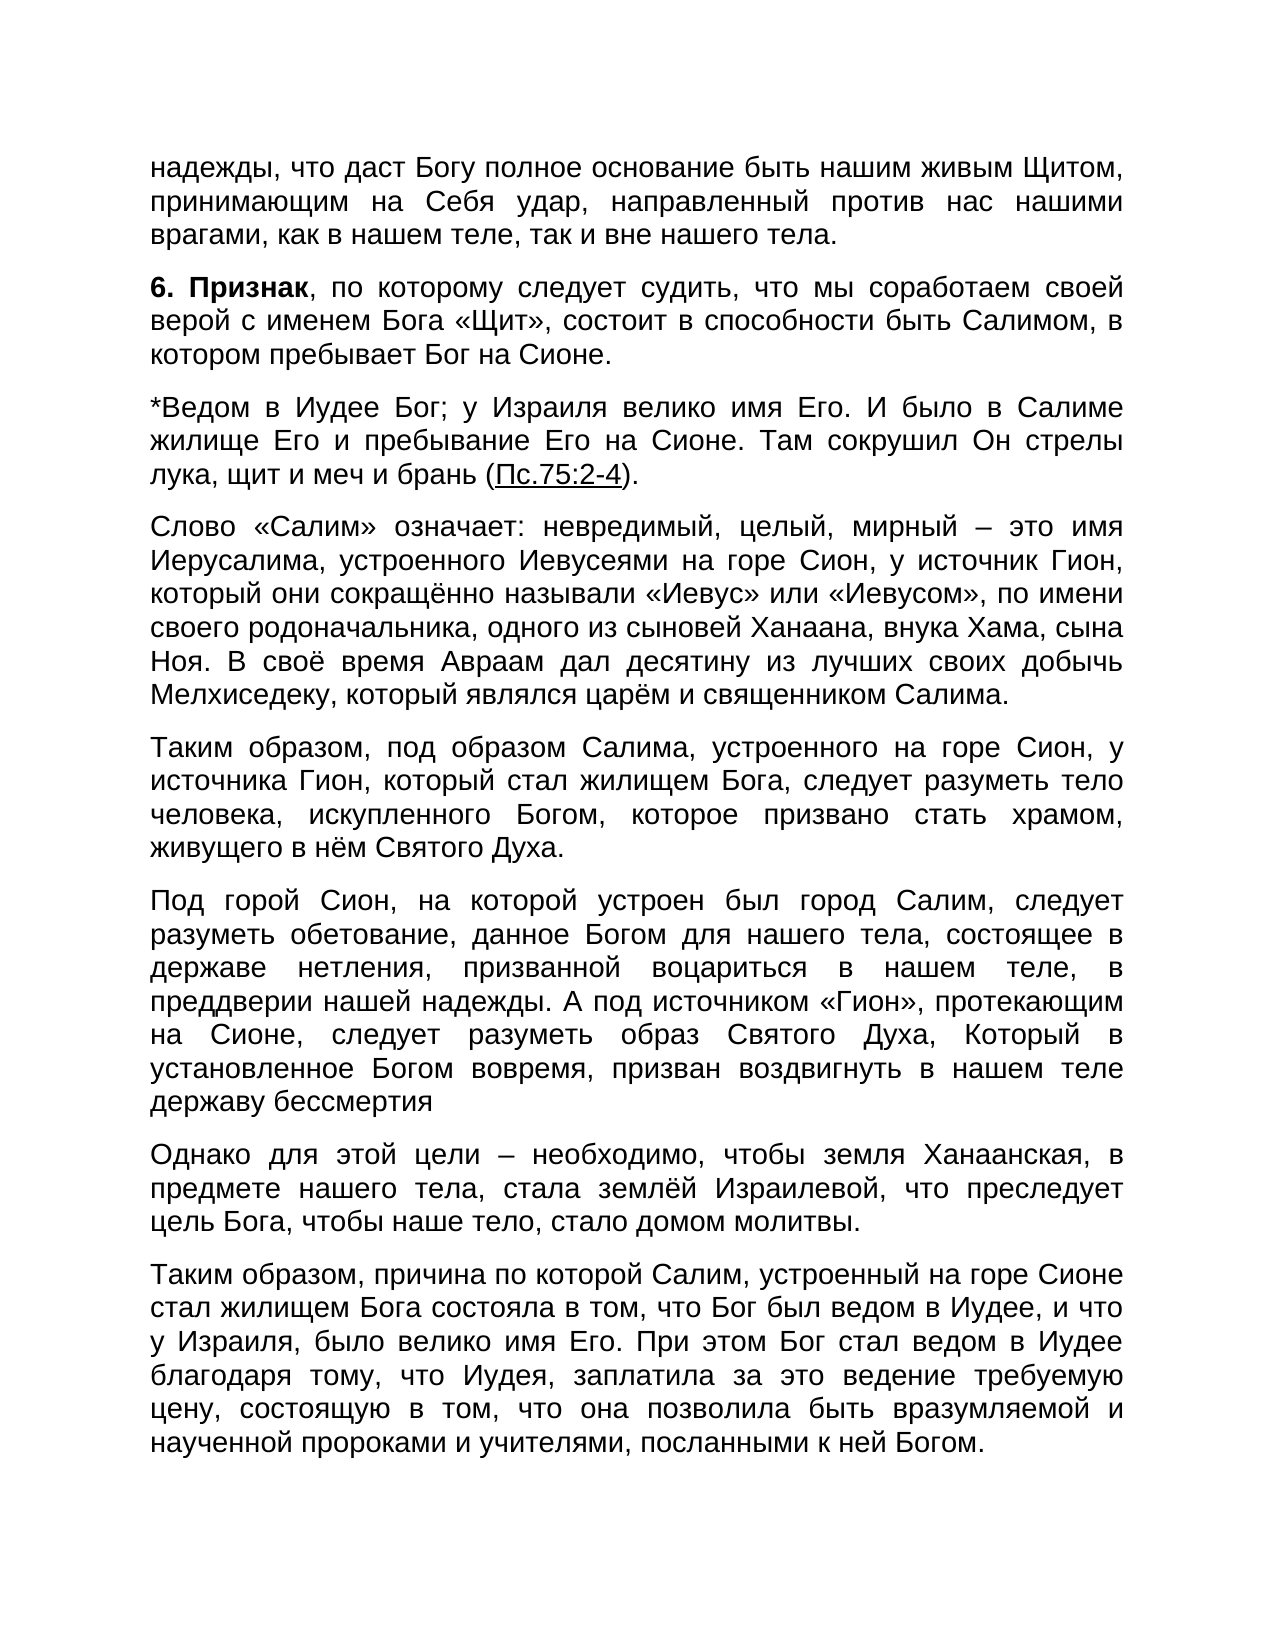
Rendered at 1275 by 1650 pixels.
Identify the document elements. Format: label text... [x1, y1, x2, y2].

text Под горой Сион, на которой устроен был город Салим, следует разуметь обетование, данное Богом для нашего тела, состоящее в державе нетления, призванной воцариться в нашем теле, в преддверии нашей надежды. А под источником «Гион», протекающим на Сионе, следует разуметь образ Святого Духа, Который в установленное Богом вовремя, призван воздвигнуть в нашем теле державу бессмертия [150, 883, 1125, 1118]
text Слово «Салим» означает: невредимый, целый, мирный – это имя Иерусалима, устроенного Иевусеями на горе Сион, у источник Гион, который они сокращённо называли «Иевус» или «Иевусом», по имени своего родоначальника, одного из сыновей Ханаана, внука Хама, сына Ноя. В своё время Авраам дал десятину из лучших своих добычь Мелхиседеку, который являлся царём и священником Салима. [150, 509, 1125, 711]
text *Ведом в Иудее Бог; у Израиля велико имя Его. И было в Салиме жилище Его и пребывание Его на Сионе. Там сокрушил Он стрелы лука, щит и меч и брань (Пс.75:2-4). [150, 389, 1125, 490]
text Таким образом, причина по которой Салим, устроенный на горе Сионе стал жилищем Бога состояла в том, что Бог был ведом в Иудее, и что у Израиля, было велико имя Его. При этом Бог стал ведом в Иудее благодаря тому, что Иудея, заплатила за это ведение требуемую цену, состоящую в том, что она позволила быть вразумляемой и наученной пророками и учителями, посланными к ней Богом. [150, 1257, 1125, 1458]
text Однако для этой цели – необходимо, чтобы земля Ханаанская, в предмете нашего тела, стала землёй Израилевой, что преследует цель Бога, чтобы наше тело, стало домом молитвы. [150, 1137, 1125, 1238]
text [150, 150, 1125, 251]
text 6. Признак, по которому следует судить, что мы соработаем своей верой с именем Бога «Щит», состоит в способности быть Салимом, в котором пребывает Бог на Сионе. [150, 270, 1125, 370]
text Таким образом, под образом Салима, устроенного на горе Сион, у источника Гион, который стал жилищем Бога, следует разуметь тело человека, искупленного Богом, которое призвано стать храмом, живущего в нём Святого Духа. [150, 730, 1125, 864]
